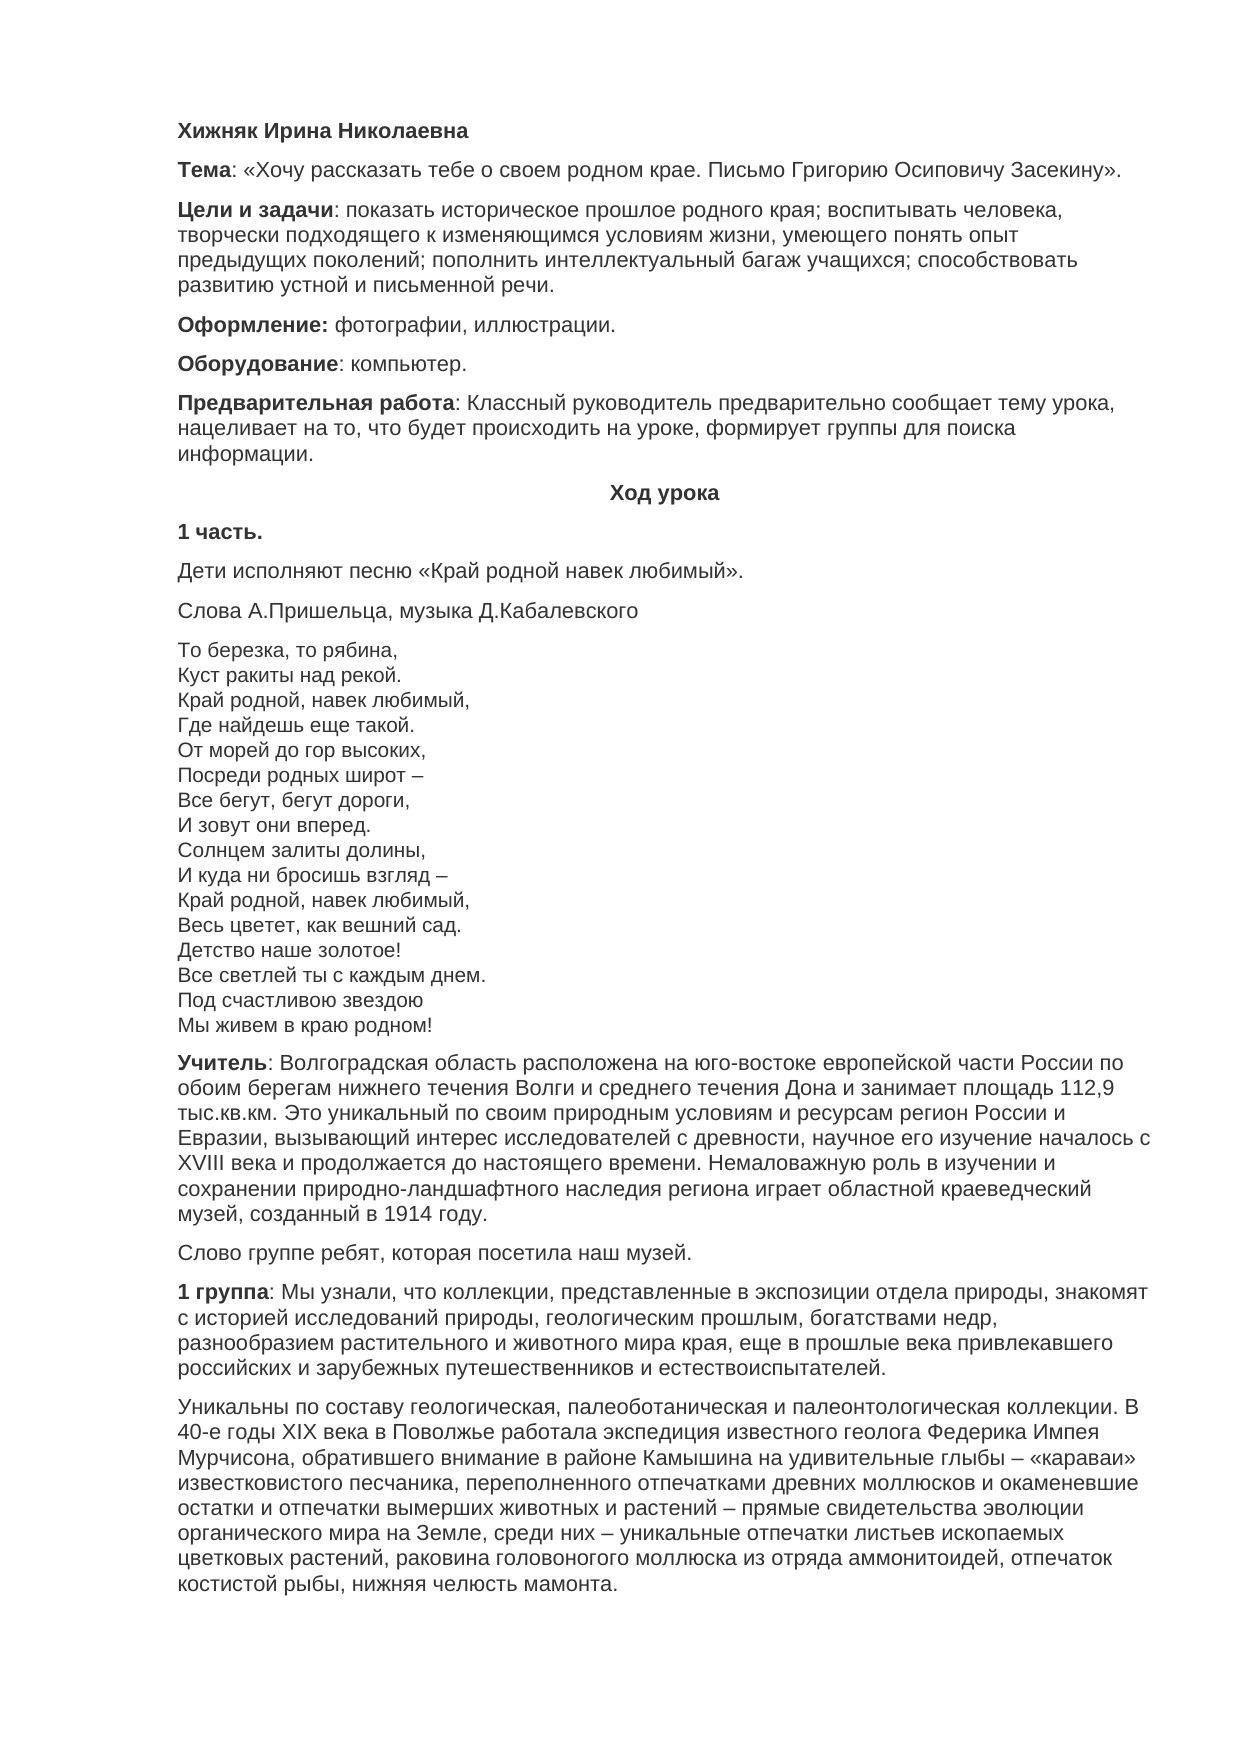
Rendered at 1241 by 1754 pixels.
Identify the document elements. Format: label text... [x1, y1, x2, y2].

text Слова А.Пришельца, музыка Д.Кабалевского [177, 598, 1152, 623]
text Уникальны по составу геологическая, палеоботаническая и палеонтологическая коллекции. В 40-е годы XIX века в Поволжье работала экспедиция известного геолога Федерика Импея Мурчисона, обратившего внимание в районе Камышина на удивительные глыбы – «караваи» известковистого песчаника, переполненного отпечатками древних моллюсков и окаменевшие остатки и отпечатки вымерших животных и растений – прямые свидетельства эволюции органического мира на Земле, среди них – уникальные отпечатки листьев ископаемых цветковых растений, раковина головоногого моллюска из отряда аммонитоидей, отпечаток костистой рыбы, нижняя челюсть мамонта. [177, 1394, 1152, 1596]
text Тема: «Хочу рассказать тебе о своем родном крае. Письмо Григорию Осиповичу Засекину». [177, 157, 1152, 183]
text Хижняк Ирина Николаевна [177, 118, 1152, 143]
text 1 группа: Мы узнали, что коллекции, представленные в экспозиции отдела природы, знакомят с историей исследований природы, геологическим прошлым, богатствами недр, разнообразием растительного и животного мира края, еще в прошлые века привлекавшего российских и зарубежных путешественников и естествоиспытателей. [177, 1279, 1152, 1380]
text Ход урока [177, 480, 1152, 505]
text Дети исполняют песню «Край родной навек любимый». [177, 558, 1152, 583]
text Оформление: фотографии, иллюстрации. [177, 312, 1152, 337]
text Предварительная работа: Классный руководитель предварительно сообщает тему урока, нацеливает на то, что будет происходить на уроке, формирует группы для поиска информации. [177, 390, 1152, 466]
text 1 часть. [177, 519, 1152, 544]
text Детство наше золотое! Все светлей ты с каждым днем. Под счастливою звездою Мы живем в краю родном! [177, 937, 1152, 1037]
text Оборудование: компьютер. [177, 351, 1152, 376]
text Учитель: Волгоградская область расположена на юго-востоке европейской части России по обоим берегам нижнего течения Волги и среднего течения Дона и занимает площадь 112,9 тыс.кв.км. Это уникальный по своим природным условиям и ресурсам регион России и Евразии, вызывающий интерес исследователей с древности, научное его изучение началось с XVIII века и продолжается до настоящего времени. Немаловажную роль в изучении и сохранении природно-ландшафтного наследия региона играет областной краеведческий музей, созданный в 1914 году. [177, 1049, 1152, 1226]
text Слово группе ребят, которая посетила наш музей. [177, 1240, 1152, 1265]
text То березка, то рябина, Куст ракиты над рекой. Край родной, навек любимый, Где найдешь еще такой. [177, 637, 1152, 737]
text Цели и задачи: показать историческое прошлое родного края; воспитывать человека, творчески подходящего к изменяющимся условиям жизни, умеющего понять опыт предыдущих поколений; пополнить интеллектуальный багаж учащихся; способствовать развитию устной и письменной речи. [177, 197, 1152, 297]
text От морей до гор высоких, Посреди родных широт – Все бегут, бегут дороги, И зовут они вперед. [177, 737, 1152, 837]
text Солнцем залиты долины, И куда ни бросишь взгляд – Край родной, навек любимый, Весь цветет, как вешний сад. [177, 837, 1152, 937]
